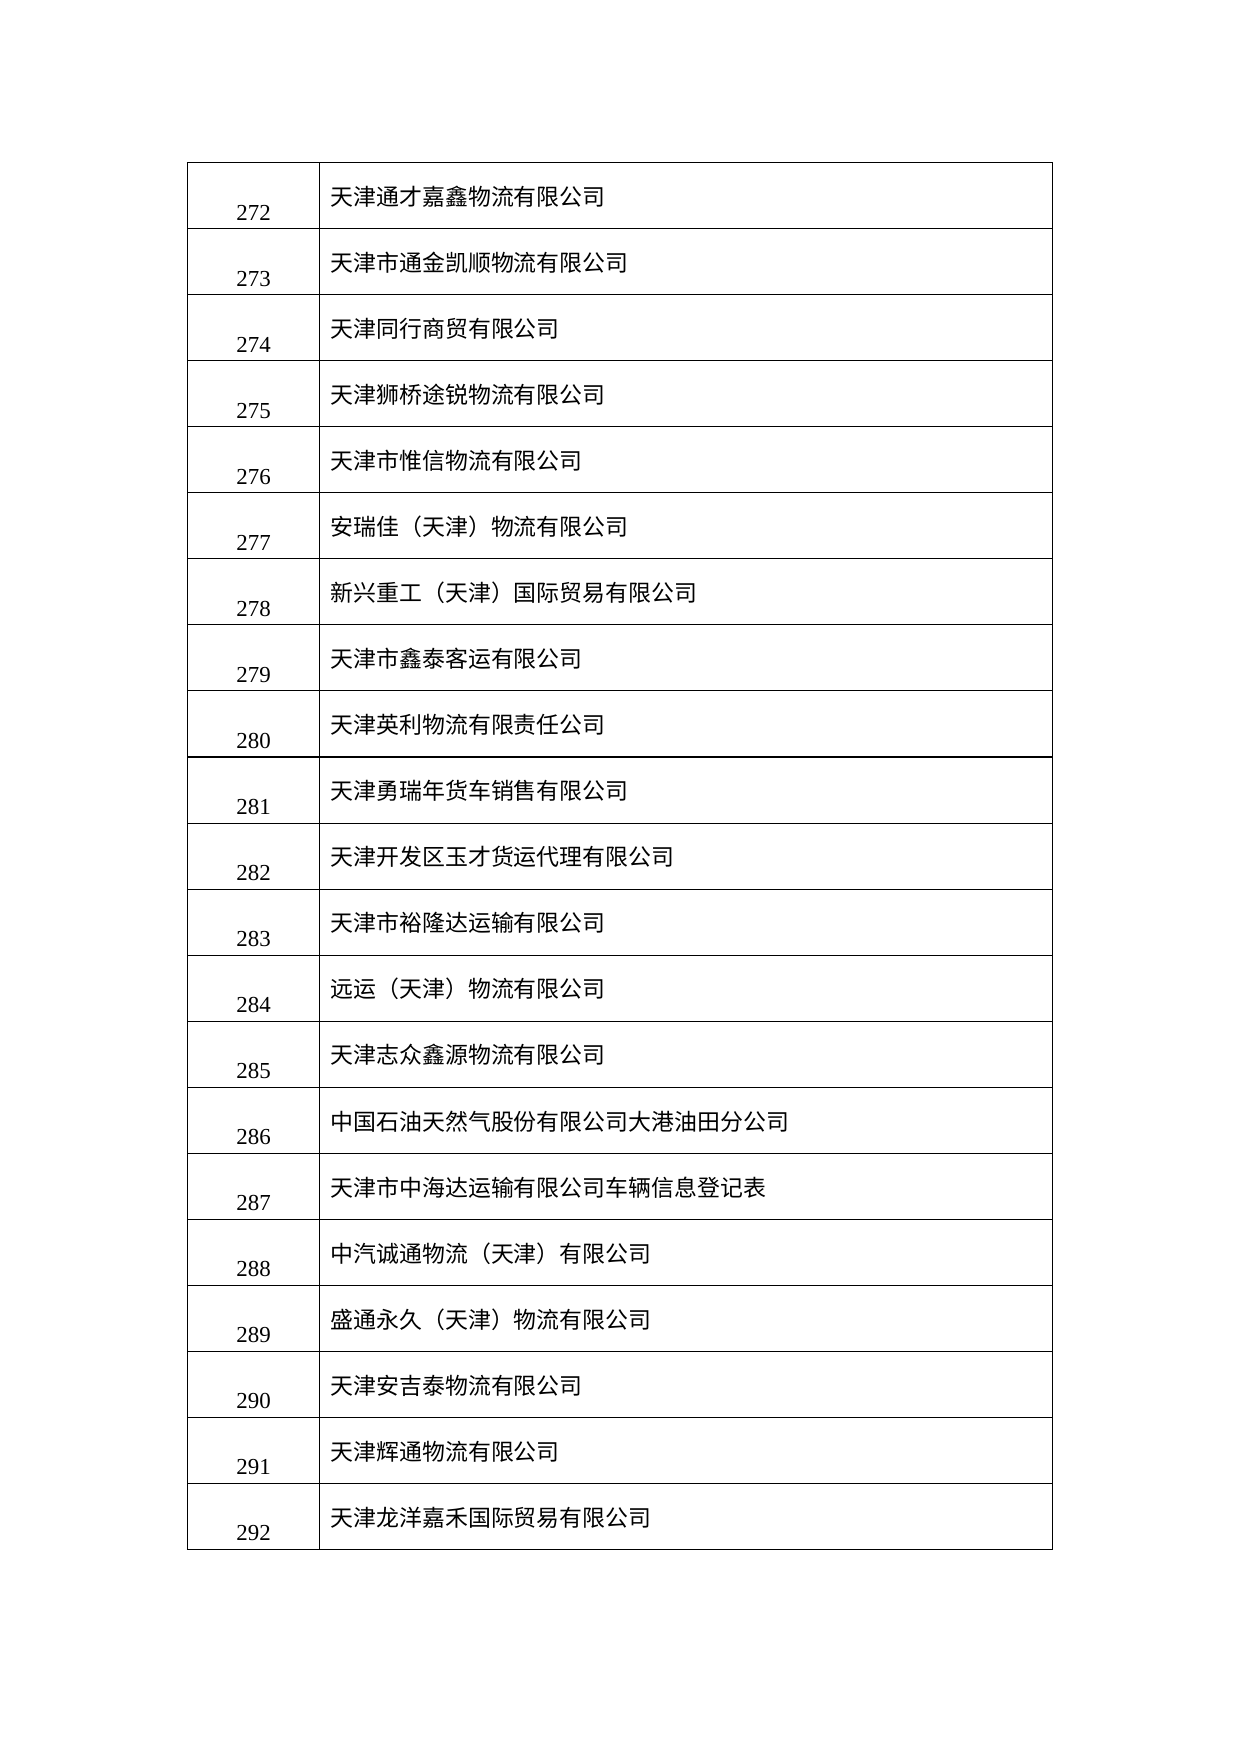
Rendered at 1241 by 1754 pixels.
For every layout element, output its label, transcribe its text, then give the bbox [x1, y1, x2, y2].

table_cell 276 [188, 427, 319, 492]
table_cell 天津市鑫泰客运有限公司 [320, 625, 1052, 690]
table_cell 天津市惟信物流有限公司 [320, 427, 1052, 492]
table_cell 中汽诚通物流（天津）有限公司 [320, 1220, 1052, 1285]
table_cell 278 [188, 559, 319, 624]
table_cell 280 [188, 691, 319, 756]
table_cell 天津辉通物流有限公司 [320, 1418, 1052, 1483]
table_cell 283 [188, 890, 319, 954]
table_cell 279 [188, 625, 319, 690]
table_cell 天津市裕隆达运输有限公司 [320, 890, 1052, 954]
table_cell 286 [188, 1088, 319, 1153]
table_cell 天津英利物流有限责任公司 [320, 691, 1052, 756]
table_cell 新兴重工（天津）国际贸易有限公司 [320, 559, 1052, 624]
table_cell 天津志众鑫源物流有限公司 [320, 1022, 1052, 1087]
table_cell 天津开发区玉才货运代理有限公司 [320, 824, 1052, 888]
table_cell 289 [188, 1286, 319, 1351]
table_cell 天津勇瑞年货车销售有限公司 [320, 758, 1052, 822]
table_cell 288 [188, 1220, 319, 1285]
table_cell 天津安吉泰物流有限公司 [320, 1352, 1052, 1417]
table_cell 274 [188, 295, 319, 360]
table_cell 天津市通金凯顺物流有限公司 [320, 229, 1052, 294]
table_cell 285 [188, 1022, 319, 1087]
table_cell 远运（天津）物流有限公司 [320, 956, 1052, 1021]
table_cell 273 [188, 229, 319, 294]
table_cell 盛通永久（天津）物流有限公司 [320, 1286, 1052, 1351]
table_cell 天津通才嘉鑫物流有限公司 [320, 163, 1052, 228]
table_cell 277 [188, 493, 319, 558]
table_cell 天津狮桥途锐物流有限公司 [320, 361, 1052, 426]
table_cell 275 [188, 361, 319, 426]
table_cell 290 [188, 1352, 319, 1417]
table_cell 287 [188, 1154, 319, 1219]
table_cell 292 [188, 1484, 319, 1549]
table_cell 中国石油天然气股份有限公司大港油田分公司 [320, 1088, 1052, 1153]
table_cell 272 [188, 163, 319, 228]
table_cell 281 [188, 758, 319, 822]
table_cell 天津市中海达运输有限公司车辆信息登记表 [320, 1154, 1052, 1219]
table_cell 291 [188, 1418, 319, 1483]
table_cell 天津同行商贸有限公司 [320, 295, 1052, 360]
table_cell 282 [188, 824, 319, 888]
table_cell 安瑞佳（天津）物流有限公司 [320, 493, 1052, 558]
table_cell 天津龙洋嘉禾国际贸易有限公司 [320, 1484, 1052, 1549]
table_cell 284 [188, 956, 319, 1021]
